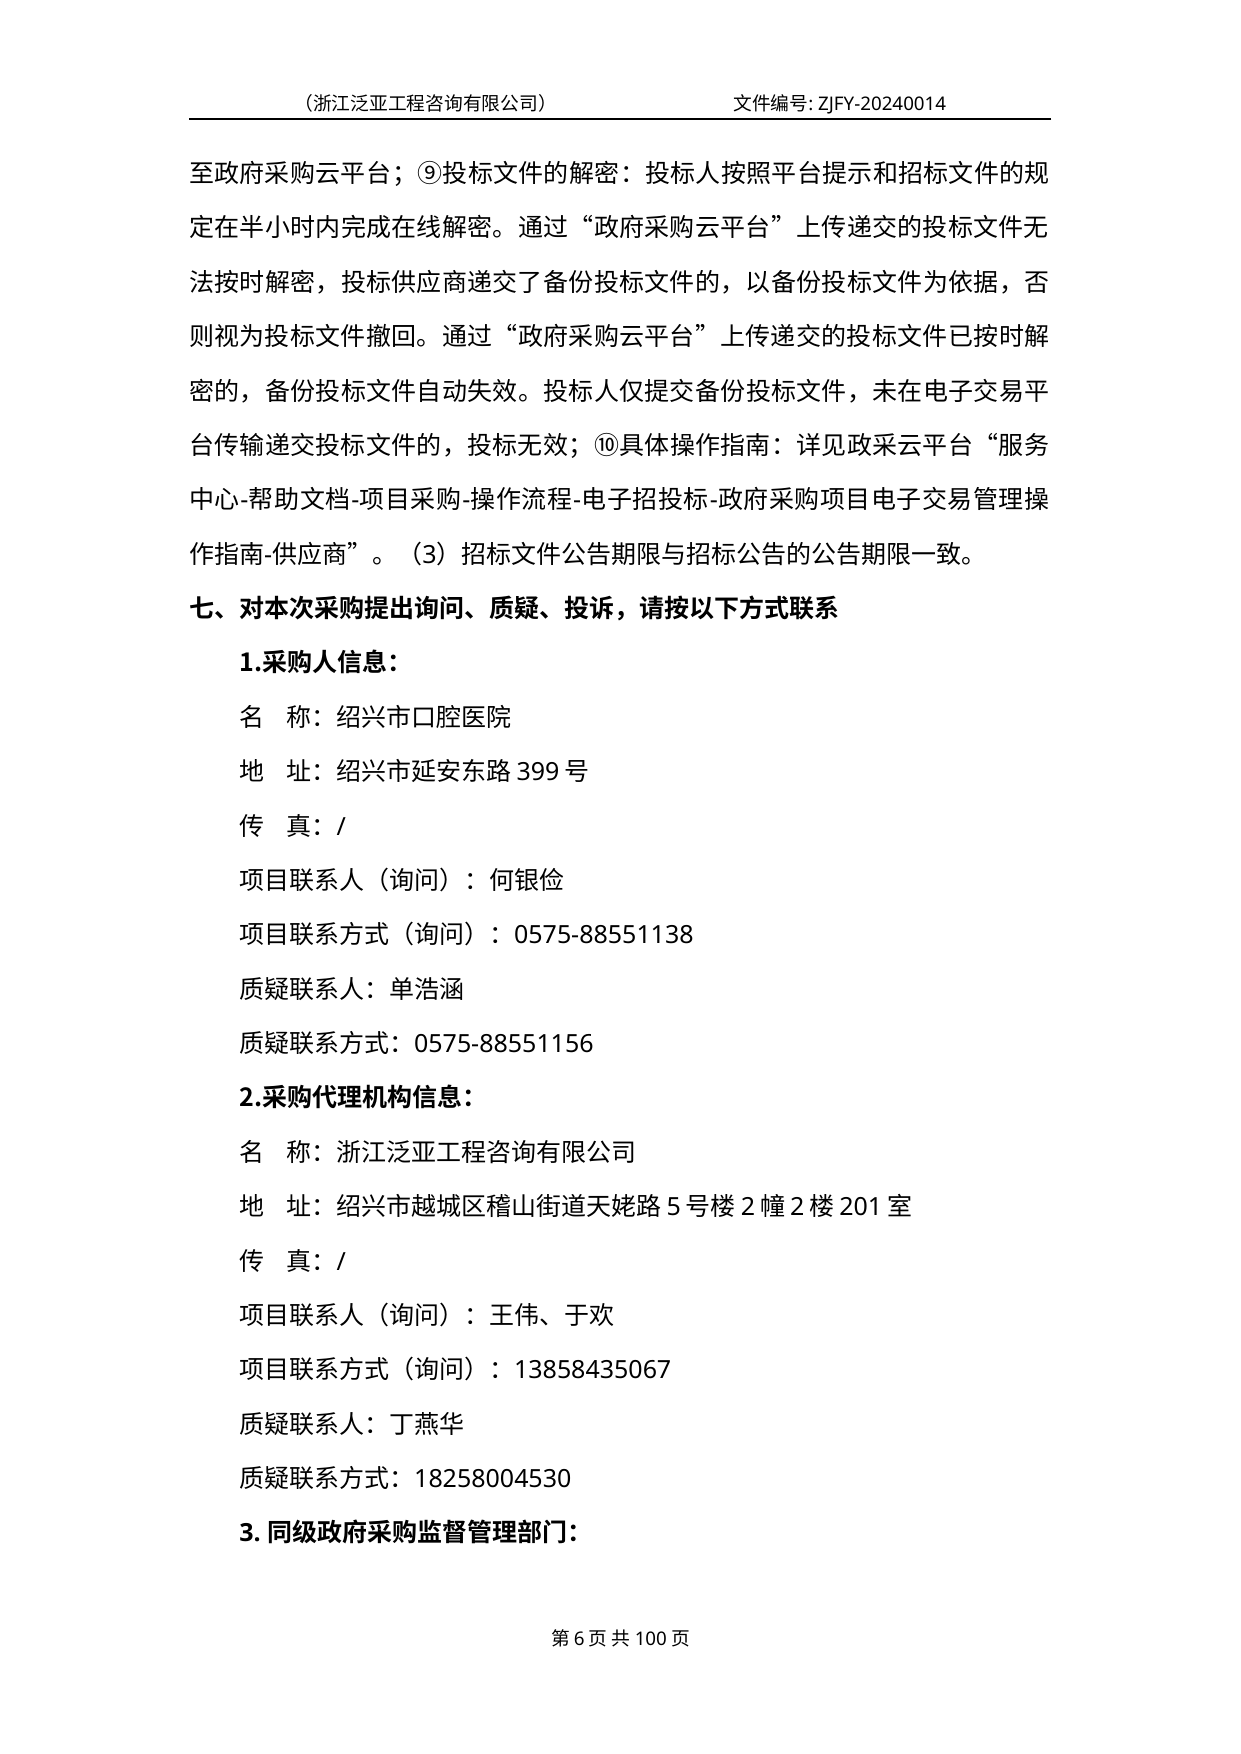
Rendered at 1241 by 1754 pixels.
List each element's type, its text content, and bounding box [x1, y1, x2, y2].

text 3. 同级政府采购监督管理部门： [189, 1513, 1051, 1549]
text 项目联系方式（询问）：13858435067 [189, 1350, 1051, 1386]
text 地 址：绍兴市越城区稽山街道天姥路5号楼2幢2楼201室 [189, 1187, 1051, 1223]
text 项目联系人（询问）：王伟、于欢 [189, 1295, 1051, 1332]
text 七、对本次采购提出询问、质疑、投诉，请按以下方式联系 [189, 588, 1051, 625]
subtitle 1.采购人信息： [189, 643, 1051, 679]
text 传 真：/ [189, 806, 1051, 842]
text 地 址：绍兴市延安东路399号 [189, 752, 1051, 788]
subtitle 2.采购代理机构信息： [189, 1078, 1051, 1114]
text 质疑联系人：单浩涵 [189, 969, 1051, 1005]
text 质疑联系方式：18258004530 [189, 1458, 1051, 1495]
text 质疑联系方式：0575-88551156 [189, 1023, 1051, 1060]
text 质疑联系人：丁燕华 [189, 1404, 1051, 1440]
text 项目联系方式（询问）：0575-88551138 [189, 915, 1051, 951]
text 传 真：/ [189, 1241, 1051, 1277]
text 名 称：绍兴市口腔医院 [189, 697, 1051, 733]
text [189, 153, 1051, 570]
text 项目联系人（询问）：何银俭 [189, 860, 1051, 897]
text 名 称：浙江泛亚工程咨询有限公司 [189, 1132, 1051, 1168]
